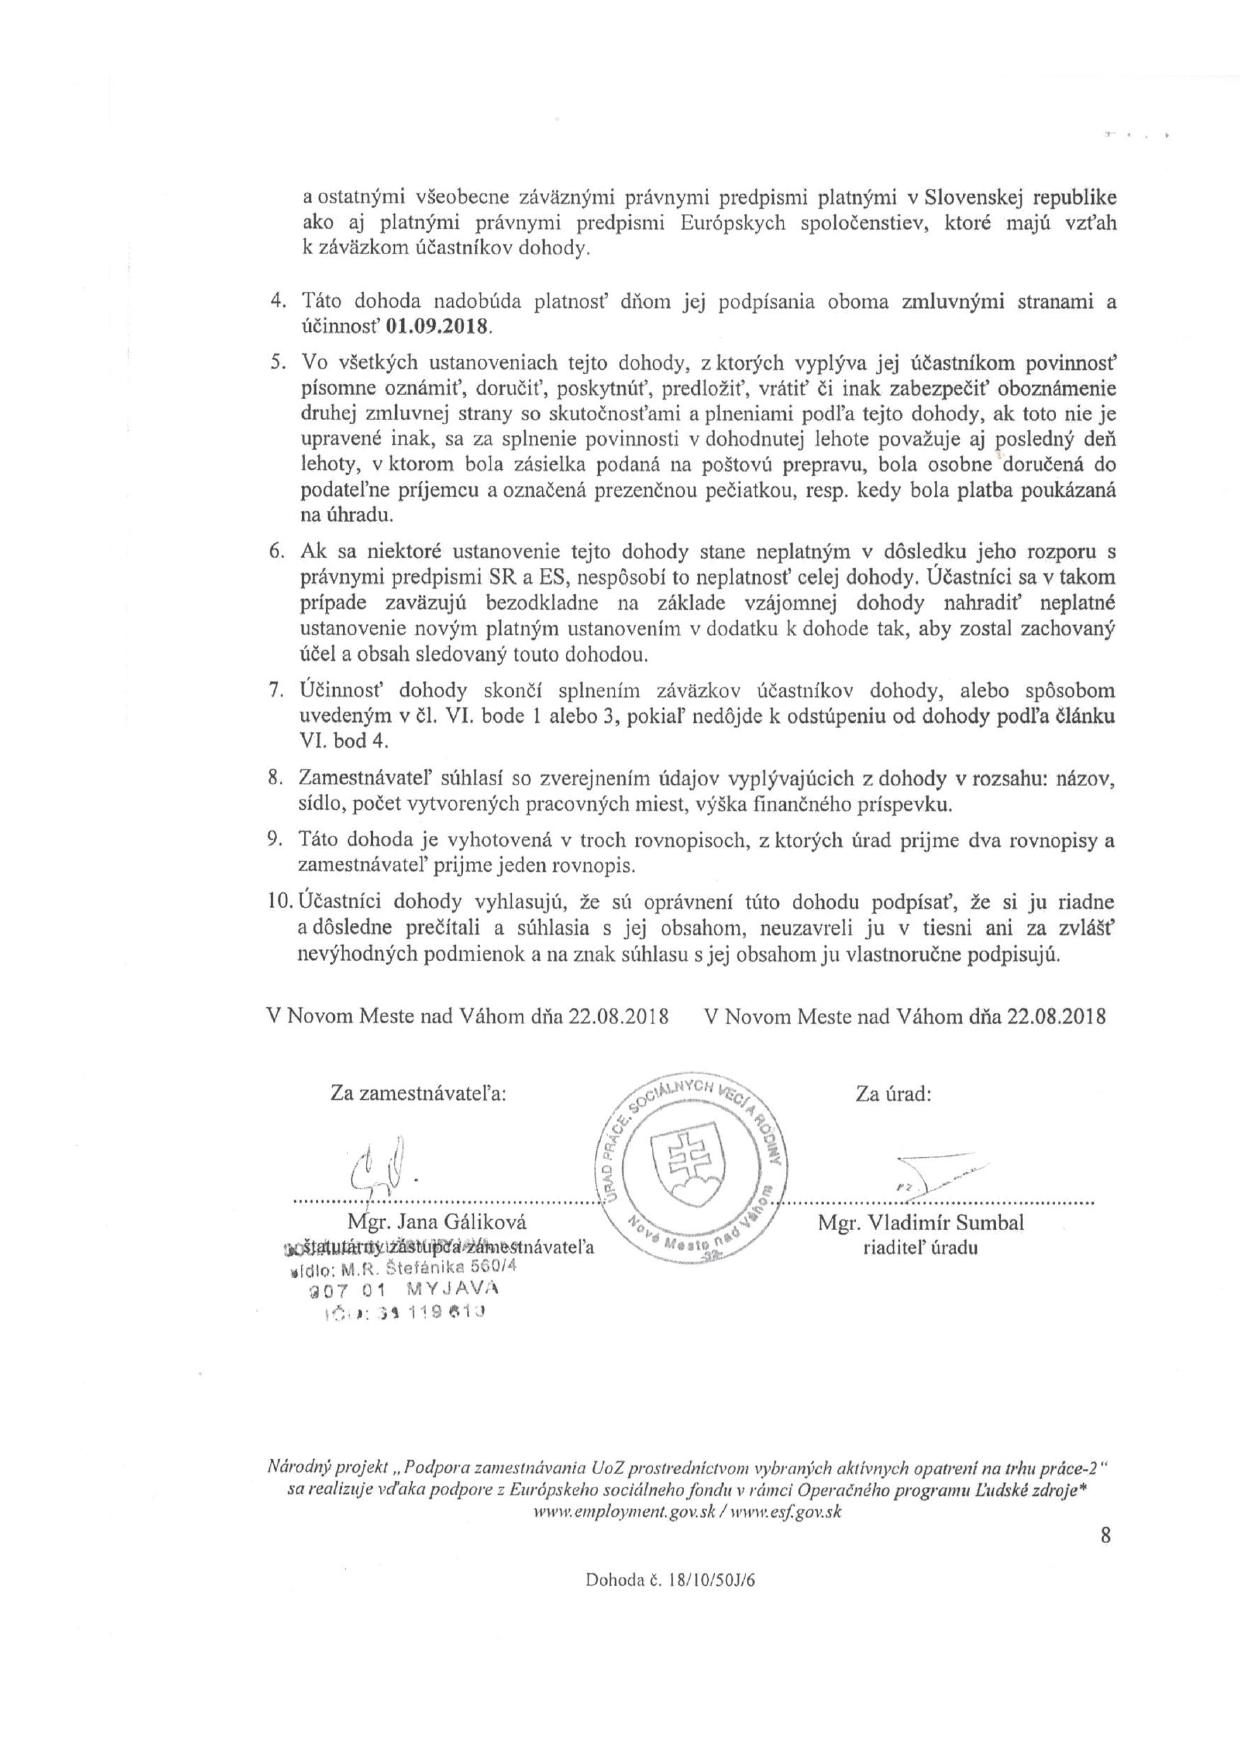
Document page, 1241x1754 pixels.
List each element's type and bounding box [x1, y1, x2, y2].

picture [75, 75, 1241, 1679]
